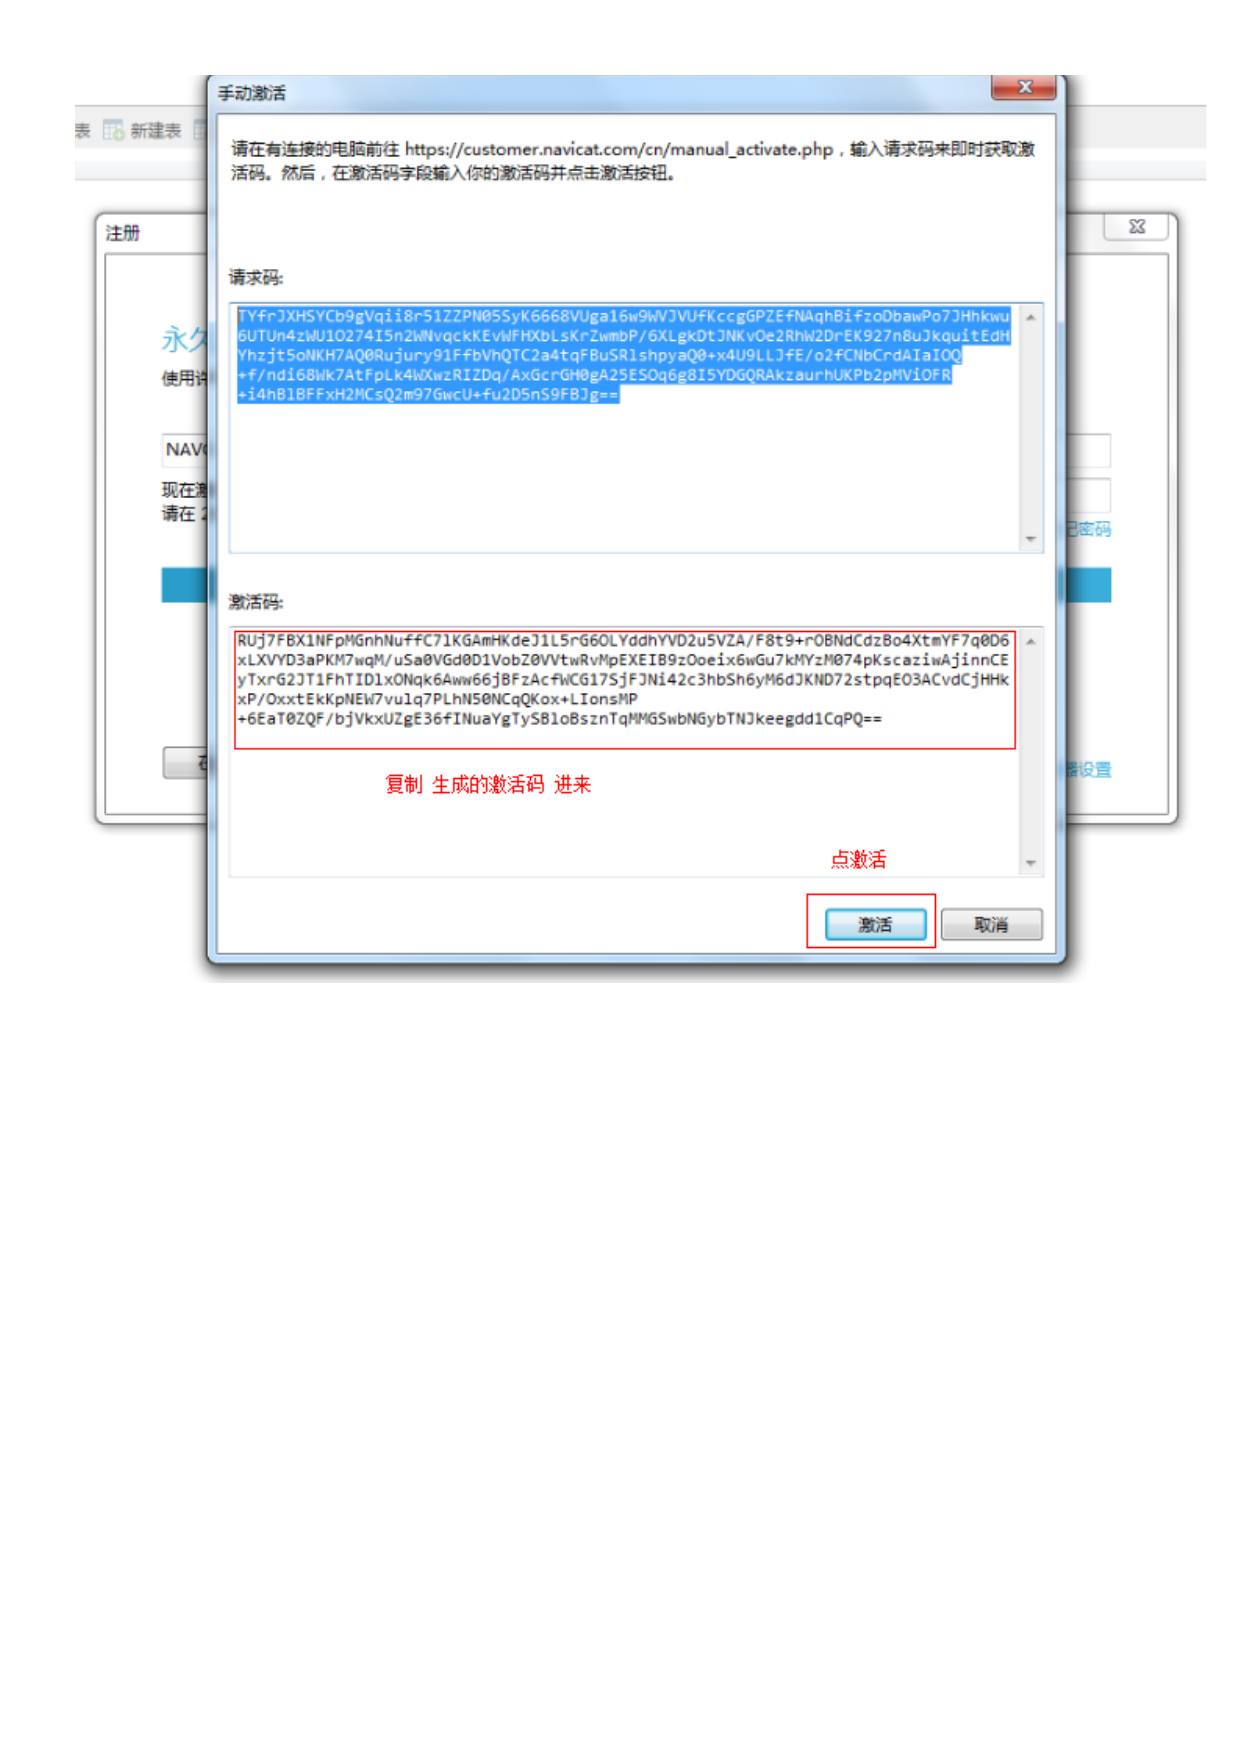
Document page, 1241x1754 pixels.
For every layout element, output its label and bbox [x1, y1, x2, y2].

picture [75, 75, 1207, 983]
